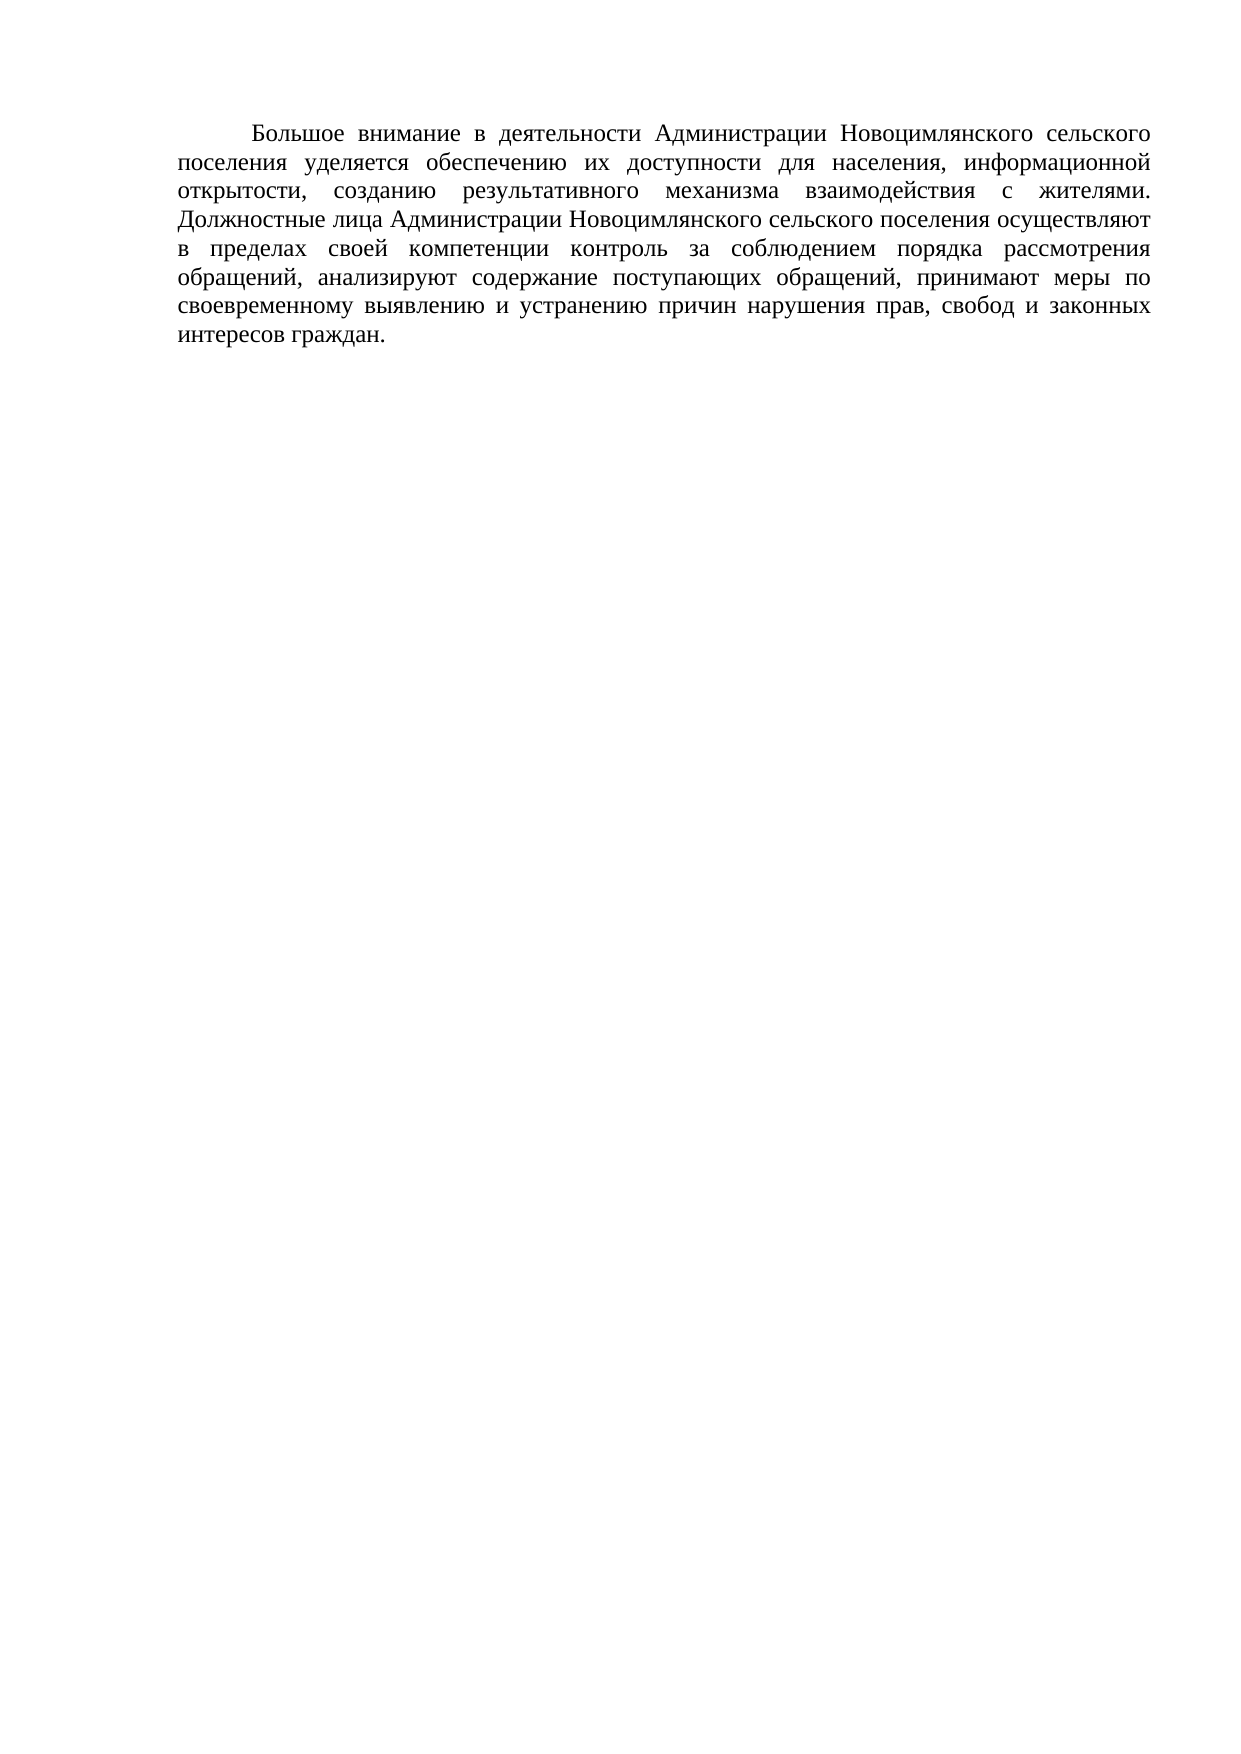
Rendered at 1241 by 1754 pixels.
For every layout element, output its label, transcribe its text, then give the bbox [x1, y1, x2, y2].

text Большое внимание в деятельности Администрации Новоцимлянского сельского поселения уделяется обеспечению их доступности для населения, информационной открытости, созданию результативного механизма взаимодействия с жителями. Должностные лица Администрации Новоцимлянского сельского поселения осуществляют в пределах своей компетенции контроль за соблюдением порядка рассмотрения обращений, анализируют содержание поступающих обращений, принимают меры по своевременному выявлению и устранению причин нарушения прав, свобод и законных интересов граждан. [177, 118, 1152, 348]
